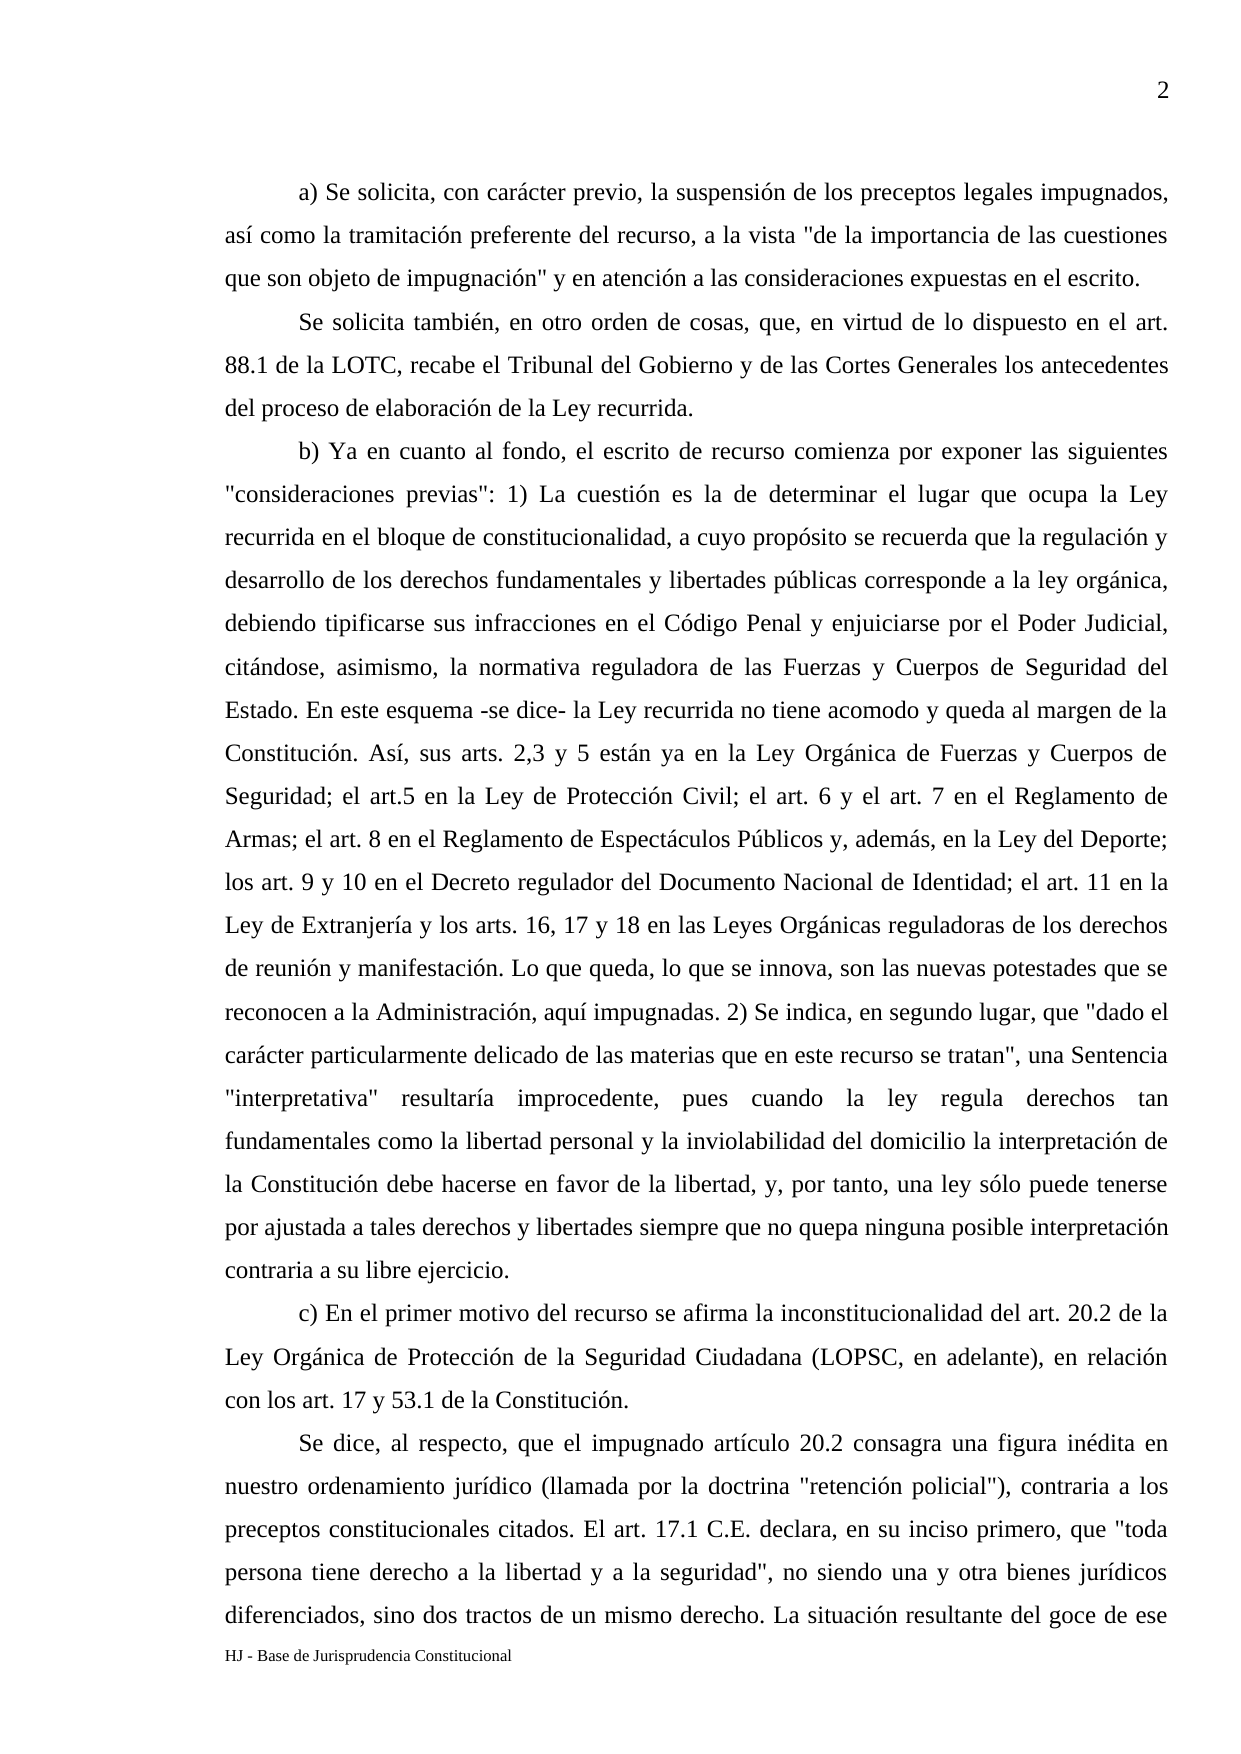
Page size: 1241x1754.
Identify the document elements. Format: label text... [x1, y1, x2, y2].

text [224, 1428, 1169, 1629]
text a) Se solicita, con carácter previo, la suspensión de los preceptos legales impugnados, así como la tramitación preferente del recurso, a la vista "de la importancia de las cuestiones que son objeto de impugnación" y en atención a las consideraciones expuestas en el escrito. [224, 177, 1169, 292]
text b) Ya en cuanto al fondo, el escrito de recurso comienza por exponer las siguientes "consideraciones previas": 1) La cuestión es la de determinar el lugar que ocupa la Ley recurrida en el bloque de constitucionalidad, a cuyo propósito se recuerda que la regulación y desarrollo de los derechos fundamentales y libertades públicas corresponde a la ley orgánica, debiendo tipificarse sus infracciones en el Código Penal y enjuiciarse por el Poder Judicial, citándose, asimismo, la normativa reguladora de las Fuerzas y Cuerpos de Seguridad del Estado. En este esquema -se dice- la Ley recurrida no tiene acomodo y queda al margen de la Constitución. Así, sus arts. 2,3 y 5 están ya en la Ley Orgánica de Fuerzas y Cuerpos de Seguridad; el art.5 en la Ley de Protección Civil; el art. 6 y el art. 7 en el Reglamento de Armas; el art. 8 en el Reglamento de Espectáculos Públicos y, además, en la Ley del Deporte; los art. 9 y 10 en el Decreto regulador del Documento Nacional de Identidad; el art. 11 en la Ley de Extranjería y los arts. 16, 17 y 18 en las Leyes Orgánicas reguladoras de los derechos de reunión y manifestación. Lo que queda, lo que se innova, son las nuevas potestades que se reconocen a la Administración, aquí impugnadas. 2) Se indica, en segundo lugar, que "dado el carácter particularmente delicado de las materias que en este recurso se tratan", una Sentencia "interpretativa" resultaría improcedente, pues cuando la ley regula derechos tan fundamentales como la libertad personal y la inviolabilidad del domicilio la interpretación de la Constitución debe hacerse en favor de la libertad, y, por tanto, una ley sólo puede tenerse por ajustada a tales derechos y libertades siempre que no quepa ninguna posible interpretación contraria a su libre ejercicio. [224, 436, 1169, 1284]
text c) En el primer motivo del recurso se afirma la inconstitucionalidad del art. 20.2 de la Ley Orgánica de Protección de la Seguridad Ciudadana (LOPSC, en adelante), en relación con los art. 17 y 53.1 de la Constitución. [224, 1298, 1169, 1413]
text Se solicita también, en otro orden de cosas, que, en virtud de lo dispuesto en el art. 88.1 de la LOTC, recabe el Tribunal del Gobierno y de las Cortes Generales los antecedentes del proceso de elaboración de la Ley recurrida. [224, 307, 1169, 422]
